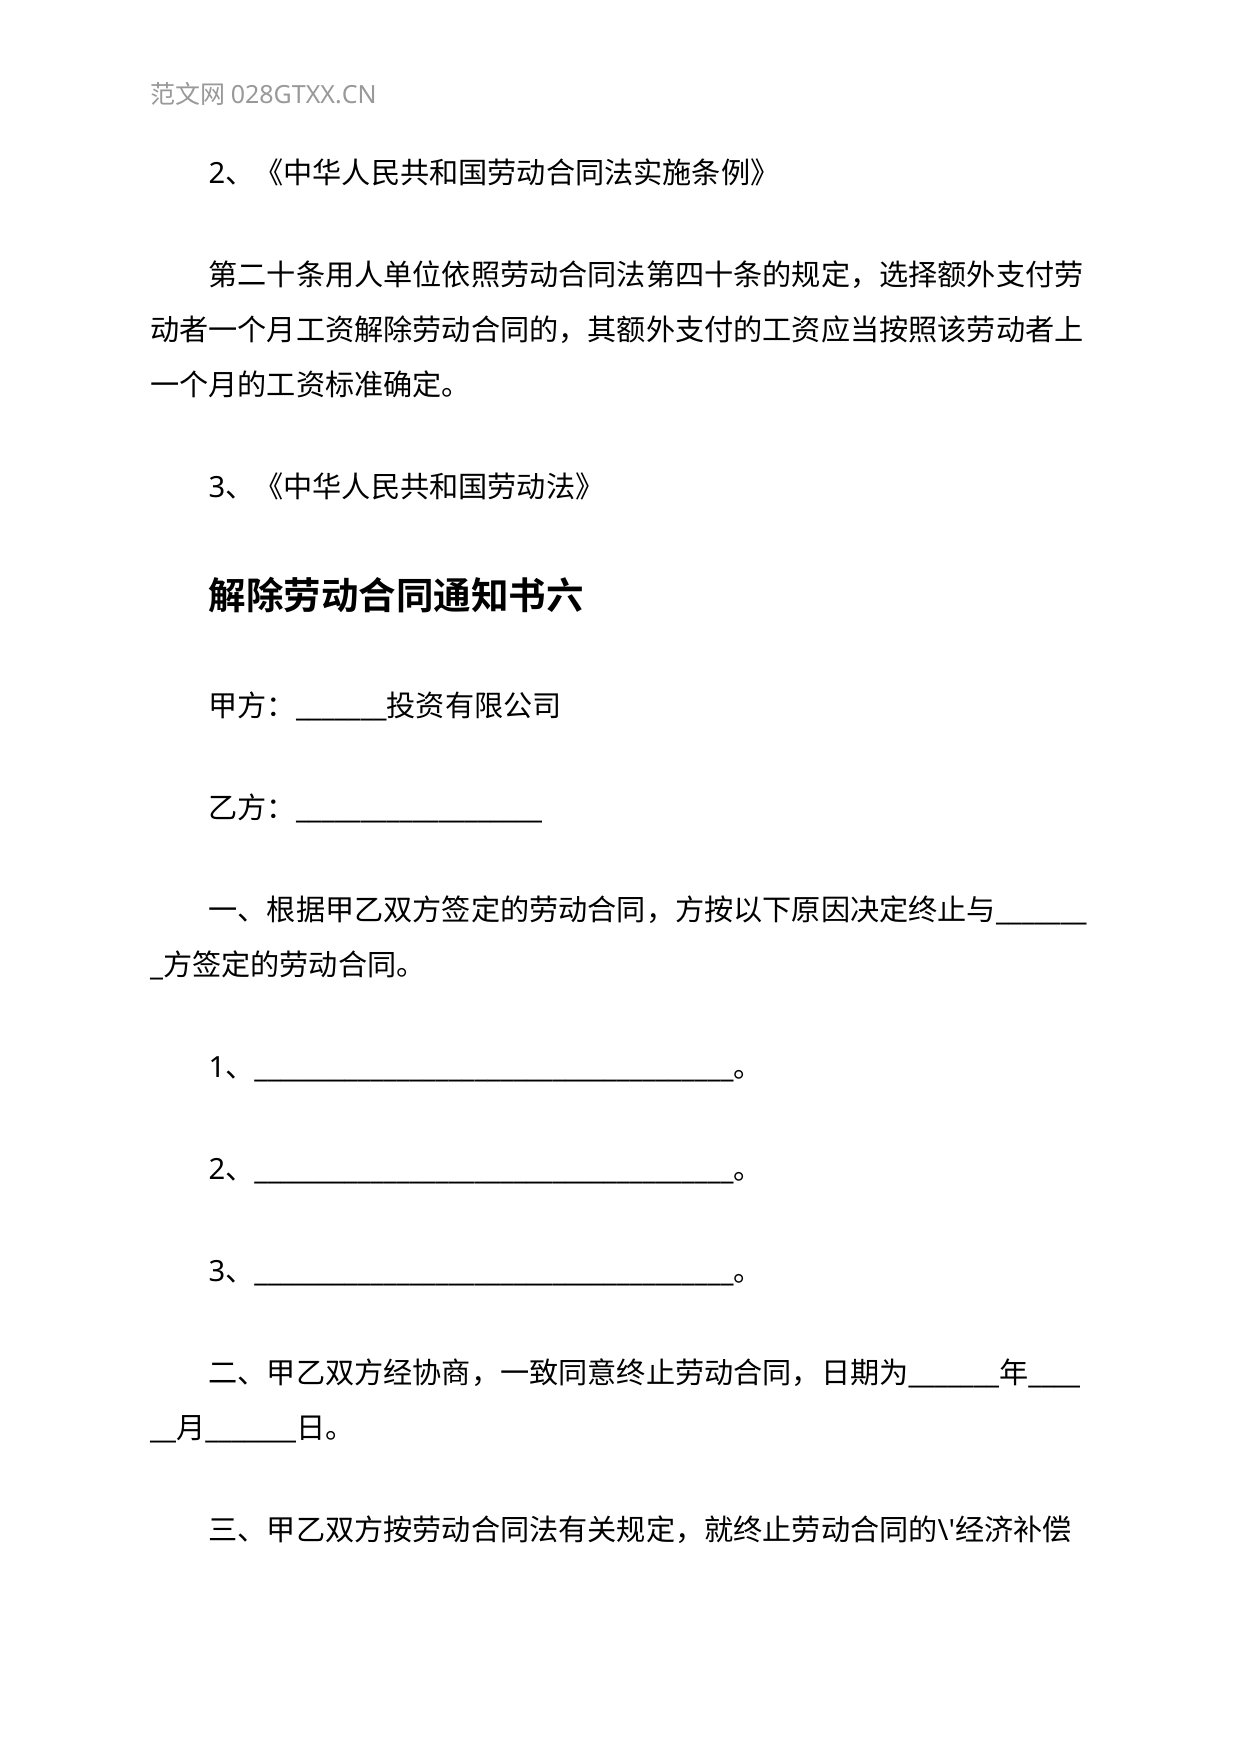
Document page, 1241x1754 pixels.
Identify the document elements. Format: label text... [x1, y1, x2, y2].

text 甲方：_______投资有限公司 [150, 683, 1090, 725]
text 乙方：___________________ [150, 785, 1090, 827]
text 二、甲乙双方经协商，一致同意终止劳动合同，日期为_______年______月_______日。 [150, 1350, 1090, 1447]
text 3、_____________________________________。 [150, 1248, 1090, 1290]
text 2、_____________________________________。 [150, 1146, 1090, 1188]
text 3、《中华人民共和国劳动法》 [150, 463, 1090, 506]
text 1、_____________________________________。 [150, 1044, 1090, 1086]
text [150, 1507, 1090, 1549]
text 解除劳动合同通知书六 [150, 566, 1090, 620]
text 第二十条用人单位依照劳动合同法第四十条的规定，选择额外支付劳动者一个月工资解除劳动合同的，其额外支付的工资应当按照该劳动者上一个月的工资标准确定。 [150, 252, 1090, 404]
text 一、根据甲乙双方签定的劳动合同，方按以下原因决定终止与________方签定的劳动合同。 [150, 887, 1090, 984]
text 2、《中华人民共和国劳动合同法实施条例》 [150, 150, 1090, 192]
